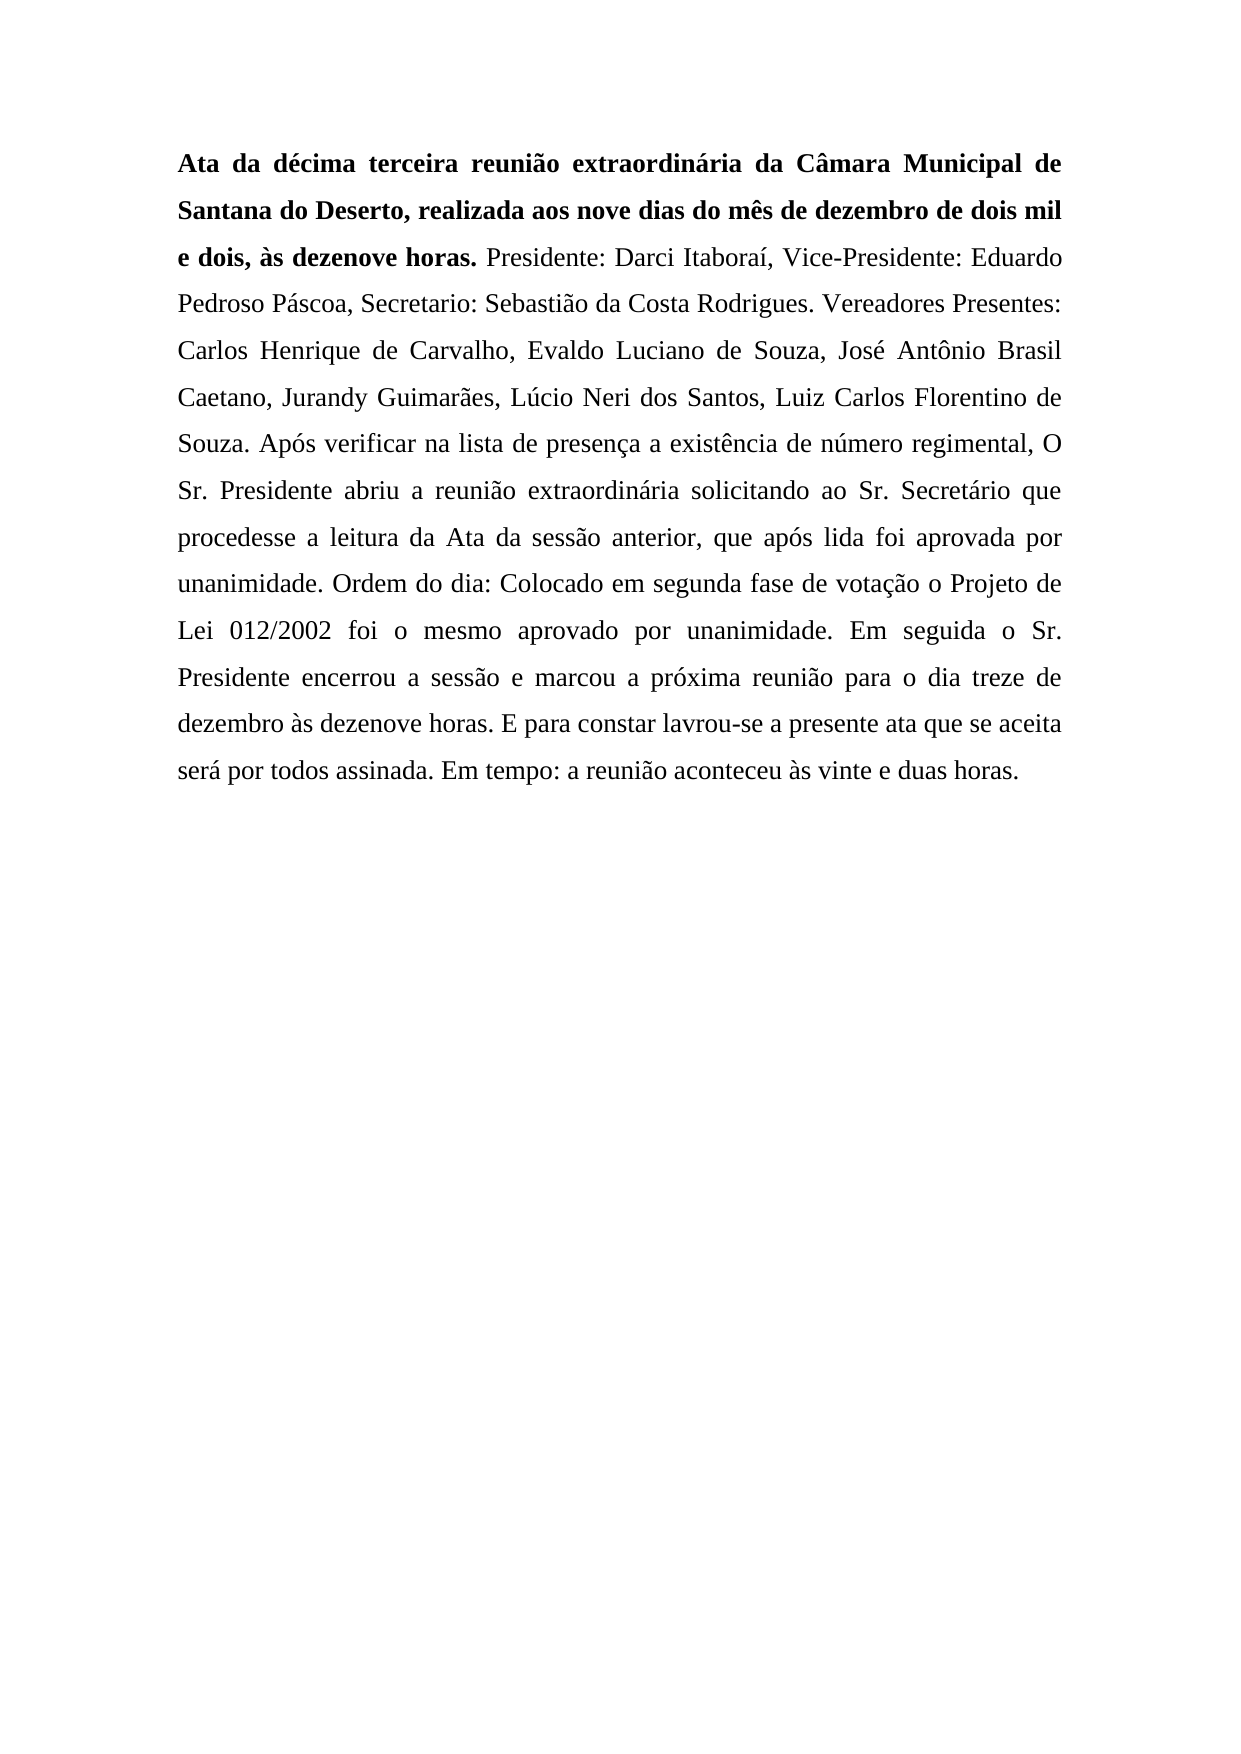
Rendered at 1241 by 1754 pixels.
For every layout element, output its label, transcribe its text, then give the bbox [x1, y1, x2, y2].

text Ata da décima terceira reunião extraordinária da Câmara Municipal de Santana do Deserto, realizada aos nove dias do mês de dezembro de dois mil e dois, às dezenove horas. Presidente: Darci Itaboraí, Vice-Presidente: Eduardo Pedroso Páscoa, Secretario: Sebastião da Costa Rodrigues. Vereadores Presentes: Carlos Henrique de Carvalho, Evaldo Luciano de Souza, José Antônio Brasil Caetano, Jurandy Guimarães, Lúcio Neri dos Santos, Luiz Carlos Florentino de Souza. Após verificar na lista de presença a existência de número regimental, O Sr. Presidente abriu a reunião extraordinária solicitando ao Sr. Secretário que procedesse a leitura da Ata da sessão anterior, que após lida foi aprovada por unanimidade. Ordem do dia: Colocado em segunda fase de votação o Projeto de Lei 012/2002 foi o mesmo aprovado por unanimidade. Em seguida o Sr. Presidente encerrou a sessão e marcou a próxima reunião para o dia treze de dezembro às dezenove horas. E para constar lavrou-se a presente ata que se aceita será por todos assinada. Em tempo: a reunião aconteceu às vinte e duas horas. [177, 148, 1063, 785]
